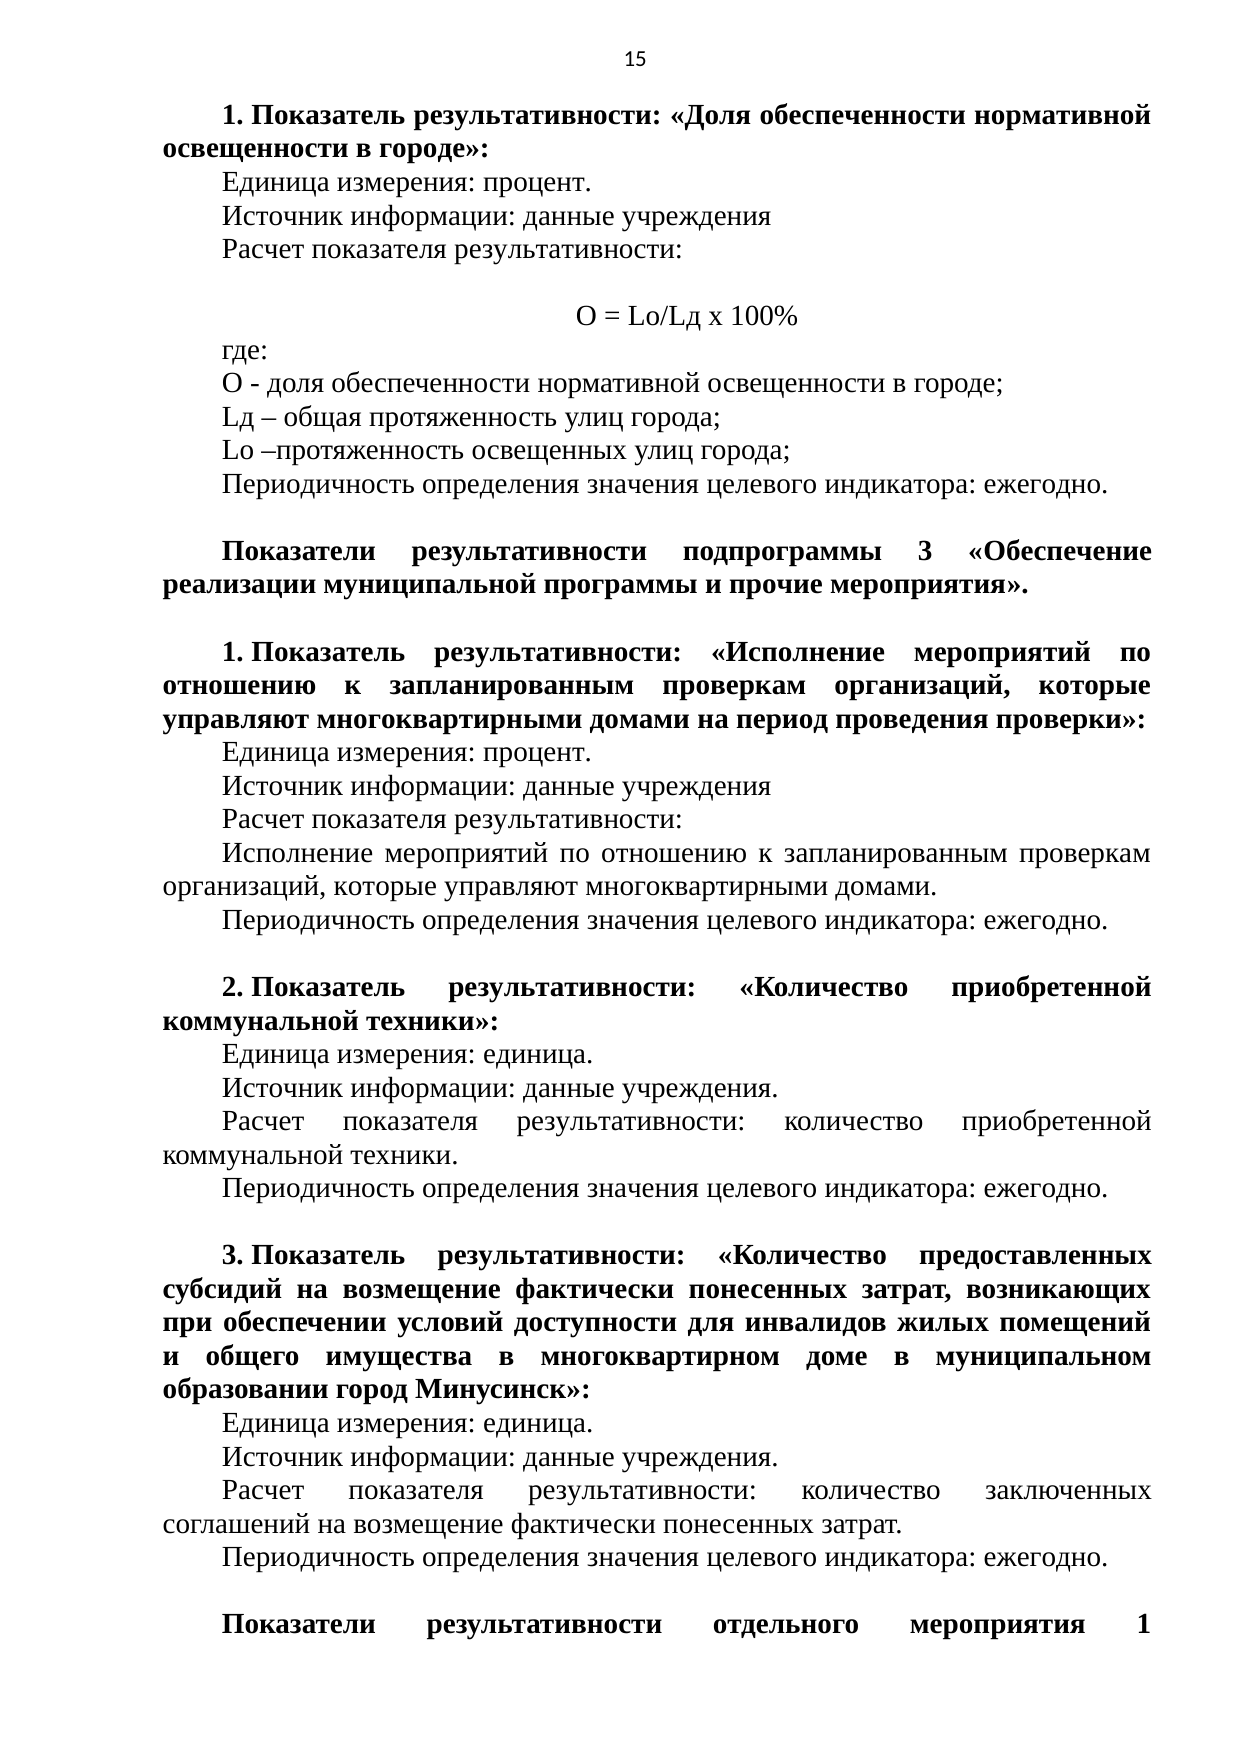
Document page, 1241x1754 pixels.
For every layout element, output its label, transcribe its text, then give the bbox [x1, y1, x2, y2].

list Расчет показателя результативности: количество заключенных соглашений на возмещение фактически понесенных затрат. [162, 1472, 1152, 1539]
list Источник информации: данные учреждения [162, 768, 1152, 801]
text Исполнение мероприятий по отношению к запланированным проверкам организаций, которые управляют многоквартирными домами. [162, 835, 1152, 902]
list Расчет показателя результативности: количество приобретенной коммунальной техники. [162, 1103, 1152, 1170]
text где: [162, 332, 1152, 365]
list Показатель результативности: «Количество приобретенной коммунальной техники»: [162, 969, 1152, 1036]
text Расчет показателя результативности: [162, 801, 1152, 835]
text О = Lo/Lд х 100% [162, 298, 1152, 332]
text О - доля обеспеченности нормативной освещенности в городе; [162, 365, 1152, 399]
list Источник информации: данные учреждения. [162, 1070, 1152, 1103]
text Периодичность определения значения целевого индикатора: ежегодно. [162, 466, 1152, 499]
list Единица измерения: процент. [162, 164, 1152, 198]
text Lо –протяженность освещенных улиц города; [162, 432, 1152, 466]
text Периодичность определения значения целевого индикатора: ежегодно. [162, 902, 1152, 936]
list Показатель результативности: «Исполнение мероприятий по отношению к запланированным проверкам организаций, которые управляют многоквартирными домами на период проведения проверки»: [162, 634, 1152, 734]
list Источник информации: данные учреждения. [162, 1439, 1152, 1472]
list Показатель результативности: «Доля обеспеченности нормативной освещенности в городе»: [162, 97, 1152, 164]
list Показатель результативности: «Количество предоставленных субсидий на возмещение фактически понесенных затрат, возникающих при обеспечении условий доступности для инвалидов жилых помещений и общего имущества в многоквартирном доме в муниципальном образовании город Минусинск»: [162, 1237, 1152, 1405]
list Периодичность определения значения целевого индикатора: ежегодно. [162, 1170, 1152, 1204]
list Единица измерения: единица. [162, 1405, 1152, 1439]
text Lд – общая протяженность улиц города; [162, 399, 1152, 432]
list Расчет показателя результативности: [162, 231, 1152, 265]
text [162, 1606, 1152, 1640]
list Единица измерения: единица. [162, 1036, 1152, 1070]
text Показатели результативности подпрограммы 3 «Обеспечение реализации муниципальной программы и прочие мероприятия». [162, 533, 1152, 600]
list Периодичность определения значения целевого индикатора: ежегодно. [162, 1539, 1152, 1573]
list Единица измерения: процент. [162, 734, 1152, 768]
list Источник информации: данные учреждения [162, 198, 1152, 231]
